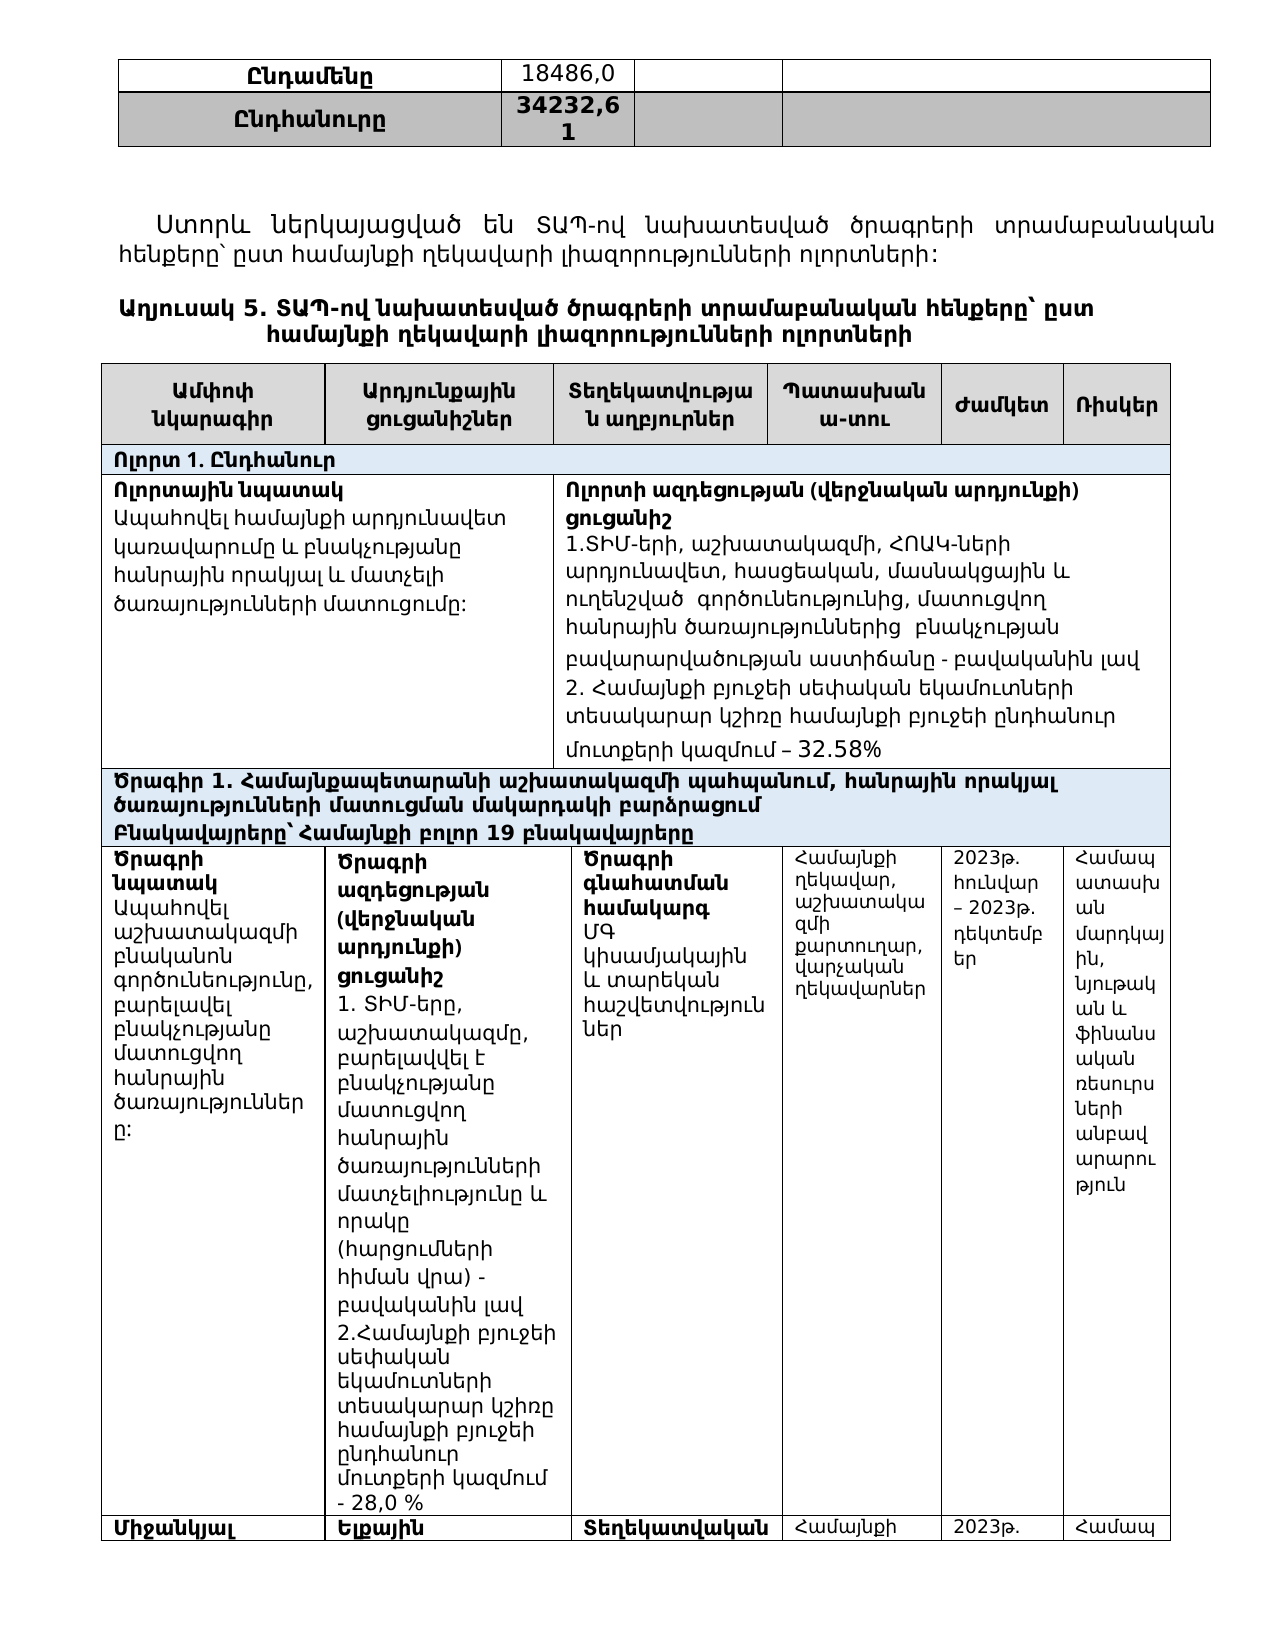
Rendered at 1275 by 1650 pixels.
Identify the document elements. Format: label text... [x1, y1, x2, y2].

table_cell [783, 1516, 941, 1540]
table_header Տեղեկատվության աղբյուրներ [554, 364, 767, 444]
table_cell Ոլորտ 1. Ընդհանուր [102, 445, 1170, 474]
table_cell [942, 1516, 1063, 1540]
table_header Պատասխանա-տու [768, 364, 941, 444]
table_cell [102, 1516, 324, 1540]
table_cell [1064, 1516, 1170, 1540]
table_cell Ընդամենը [119, 60, 501, 91]
table_header Արդյունքային ցուցանիշներ [326, 364, 553, 444]
table_cell Ընդհանուրը [119, 93, 501, 146]
table_header Ժամկետ [942, 364, 1063, 444]
table_cell [635, 93, 782, 146]
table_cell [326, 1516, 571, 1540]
table_cell Ծրագրի նպատակ Ապահովել աշխատակազմի բնականոն գործունեությունը, բարելավել բնակչությանը մատուցվող հանրային ծառայությունները: [102, 847, 324, 1515]
text Աղյուսակ 5. ՏԱՊ-ով նախատեսված ծրագրերի տրամաբանական հենքերը՝ ըստ համայնքի ղեկավարի լիազորությունների ոլորտների [118, 295, 1216, 348]
table_cell [635, 60, 782, 91]
table_cell 2023թ. հունվար – 2023թ. դեկտեմբեր [942, 847, 1063, 1515]
table_cell [783, 93, 1210, 146]
table_cell Համայնքի ղեկավար, աշխատակազմի քարտուղար, վարչական ղեկավարներ [783, 847, 941, 1515]
table_cell Ծրագիր 1. Համայնքապետարանի աշխատակազմի պահպանում, հանրային որակյալ ծառայությունների մատուցման մակարդակի բարձրացում Բնակավայրերը՝ Համայնքի բոլոր 19 բնակավայրերը [102, 769, 1170, 846]
table_cell Ոլորտային նպատակ Ապահովել համայնքի արդյունավետ կառավարումը և բնակչությանը հանրային որակյալ և մատչելի ծառայությունների մատուցումը: [102, 475, 553, 768]
table_cell 34232,61 [502, 93, 634, 146]
table_cell Ծրագրի ազդեցության (վերջնական արդյունքի) ցուցանիշ 1. ՏԻՄ-երը, աշխատակազմը, բարելավվել է բնակչությանը մատուցվող հանրային ծառայությունների մատչելիությունը և որակը (հարցումների հիման վրա) - բավականին լավ 2.Համայնքի բյուջեի սեփական եկամուտների տեսակարար կշիռը համայնքի բյուջեի ընդհանուր մուտքերի կազմում - 28,0 % [326, 847, 571, 1515]
table_cell Ծրագրի գնահատման համակարգ ՄԳ կիսամյակային և տարեկան հաշվետվություններ [572, 847, 782, 1515]
text Ստորև ներկայացված են ՏԱՊ-ով նախատեսված ծրագրերի տրամաբանական հենքերը՝ ըստ համայնքի ղեկավարի լիազորությունների ոլորտների: [118, 210, 1216, 268]
table_cell Ոլորտի ազդեցության (վերջնական արդյունքի) ցուցանիշ 1.ՏԻՄ-երի, աշխատակազմի, ՀՈԱԿ-ների արդյունավետ, հասցեական, մասնակցային և ուղենշված գործունեությունից, մատուցվող հանրային ծառայություններից բնակչության բավարարվածության աստիճանը - բավականին լավ 2. Համայնքի բյուջեի սեփական եկամուտների տեսակարար կշիռը համայնքի բյուջեի ընդհանուր մուտքերի կազմում – 32.58% [554, 475, 1170, 768]
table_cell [572, 1516, 782, 1540]
table_header Ամփոփ նկարագիր [102, 364, 324, 444]
table_cell 18486,0 [502, 60, 634, 91]
table_cell Համապատասխան մարդկային, նյութական և ֆինանսական ռեսուրսների անբավարարություն [1064, 847, 1170, 1515]
table_header Ռիսկեր [1064, 364, 1170, 444]
table_cell [783, 60, 1210, 91]
